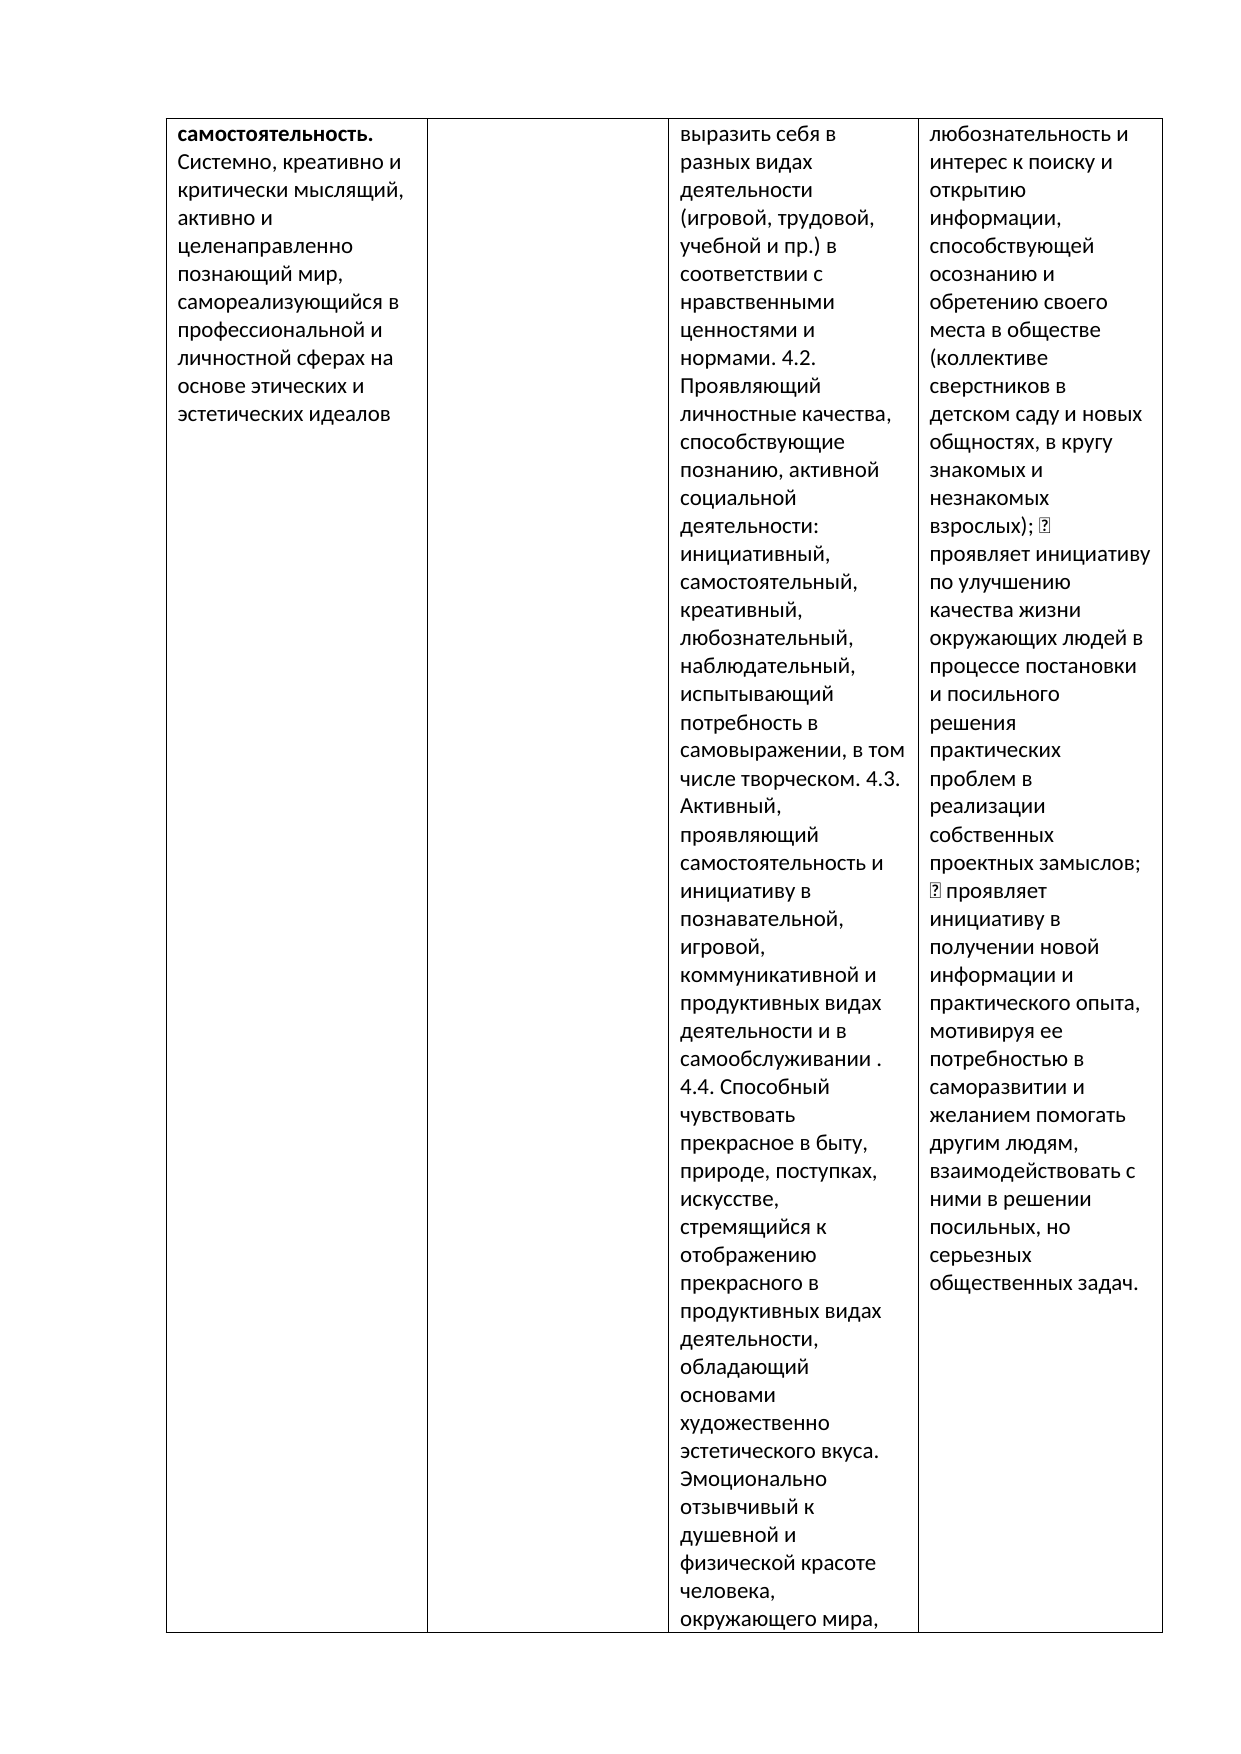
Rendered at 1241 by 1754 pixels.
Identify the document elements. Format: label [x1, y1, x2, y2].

table_cell [669, 119, 918, 1632]
table_cell [919, 119, 1162, 1632]
table_cell [428, 119, 668, 1632]
table_cell [167, 119, 427, 1632]
